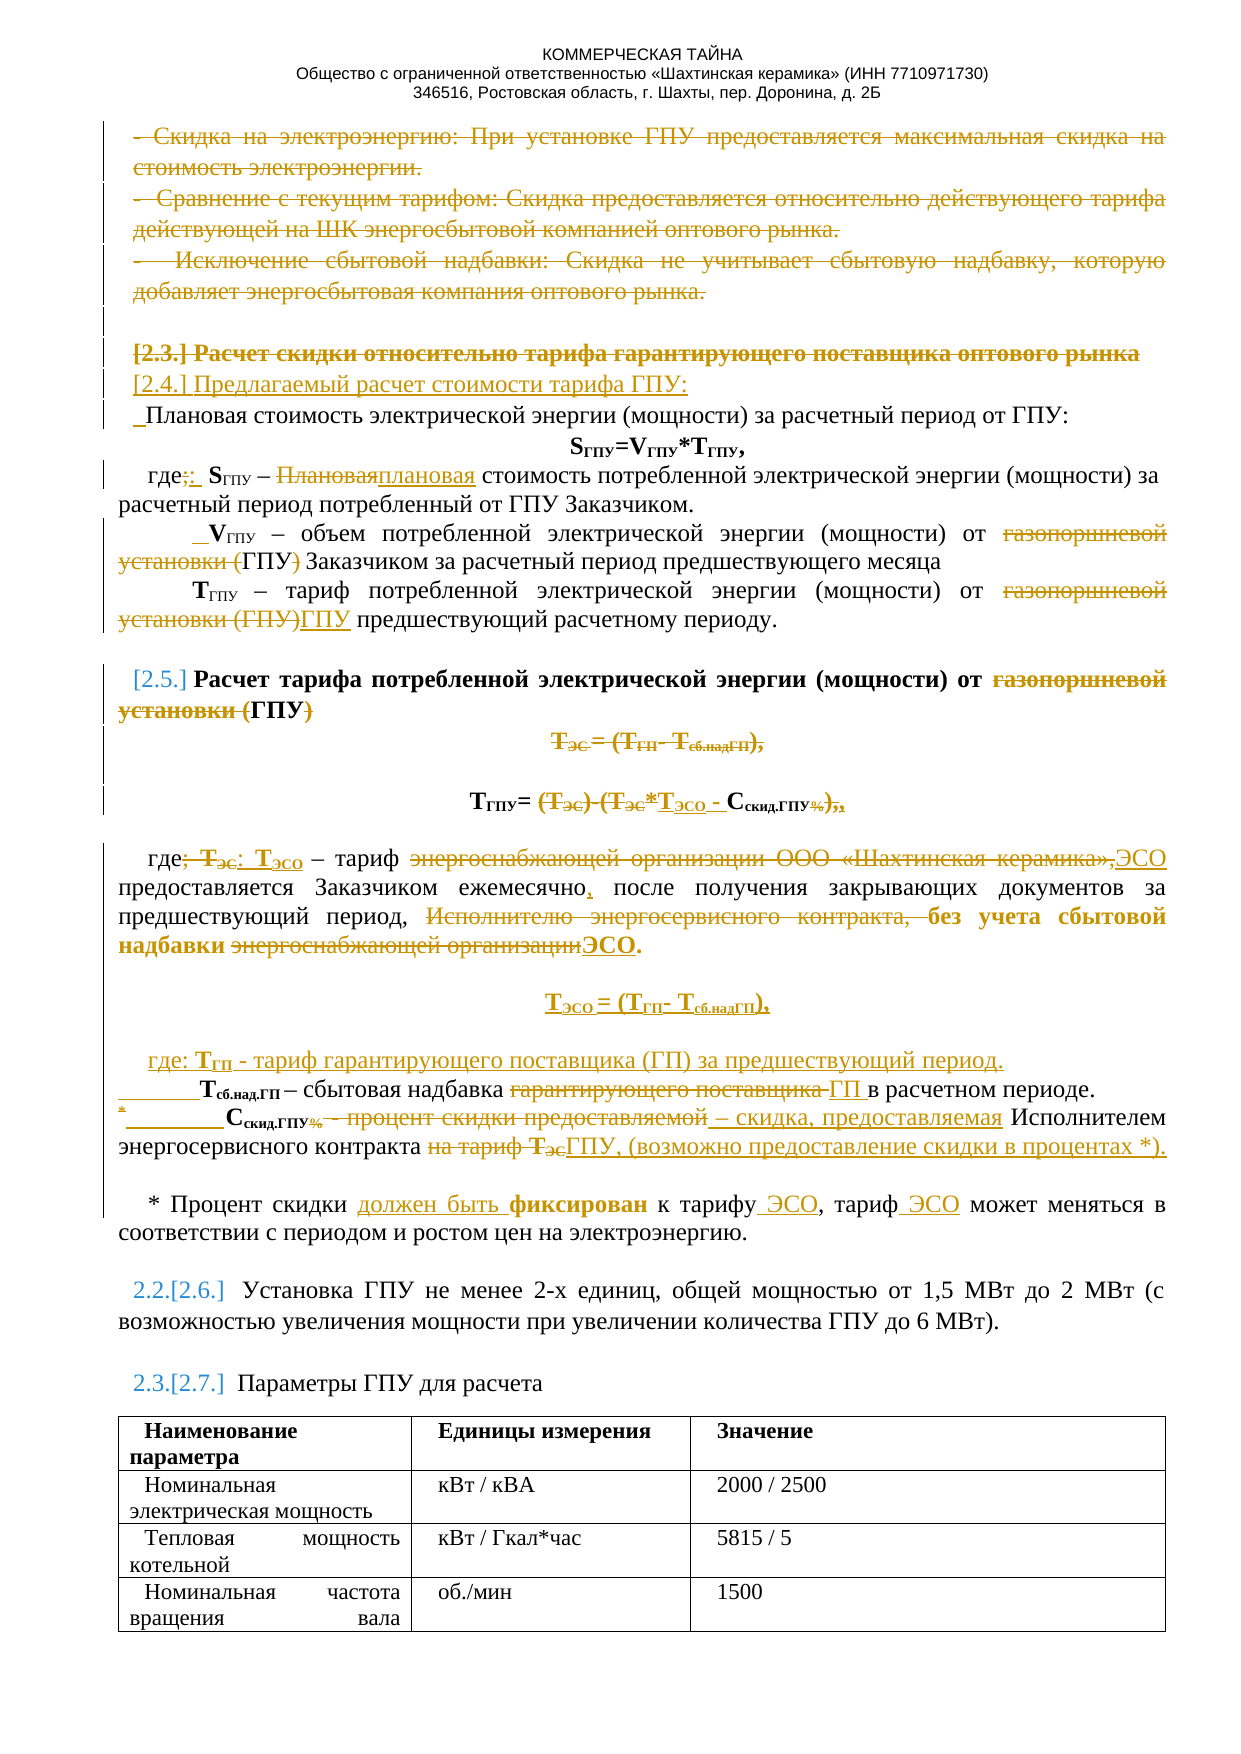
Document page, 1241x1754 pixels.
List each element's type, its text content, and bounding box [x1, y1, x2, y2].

list * Процент скидки фиксирован к тарифу, тариф может меняться в соответствии с периодом и ростом цен на электроэнергию. [118, 1189, 1167, 1246]
list Плановая стоимость электрической энергии (мощности) за расчетный период от ГПУ: [133, 400, 1167, 429]
list где SГПУ – стоимость потребленной электрической энергии (мощности) за расчетный период потребленный от ГПУ Заказчиком. [118, 460, 1167, 518]
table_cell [119, 1578, 411, 1631]
list TГПУ= Сскид.ГПУ [118, 786, 1167, 815]
table_header Единицы измерения [412, 1417, 690, 1469]
table_header Наименование параметра [239, 1417, 411, 1469]
list Сскид.ГПУ Исполнителем энергосервисного контракта [118, 1102, 1167, 1160]
table_cell кВт / Гкал*час [412, 1524, 690, 1577]
table_cell 2000 / 2500 [691, 1471, 1165, 1523]
table_cell Номинальная электрическая мощность [119, 1471, 411, 1523]
table_cell 1500 [691, 1578, 1165, 1631]
table_cell Тепловая мощность котельной [119, 1524, 411, 1577]
list TГПУ – тариф потребленной электрической энергии (мощности) от предшествующий расчетному периоду. [118, 576, 1167, 633]
list VГПУ – объем потребленной электрической энергии (мощности) от ГПУ Заказчиком за расчетный период предшествующего месяца [118, 518, 1167, 576]
table_cell 5815 / 5 [691, 1524, 1165, 1577]
list Установка ГПУ не менее 2-х единиц, общей мощностью от 1,5 МВт до 2 МВт (с возможностью увеличения мощности при увеличении количества ГПУ до 6 МВт). [118, 1275, 1167, 1335]
text Тсб.над.ГП – сбытовая надбавка в расчетном периоде. [118, 1074, 1167, 1102]
table_cell кВт / кВА [412, 1471, 690, 1523]
table_cell об./мин [412, 1578, 690, 1631]
list где – тариф предоставляется Заказчиком ежемесячно после получения закрывающих документов за предшествующий период, без учета сбытовой надбавки . [118, 843, 1167, 959]
list Расчет тарифа потребленной электрической энергии (мощности) от ГПУ [118, 664, 1167, 724]
list Параметры ГПУ для расчета [118, 1368, 1167, 1397]
list SГПУ=VГПУ*TГПУ, [118, 431, 1167, 460]
table_header Значение [691, 1417, 1165, 1469]
